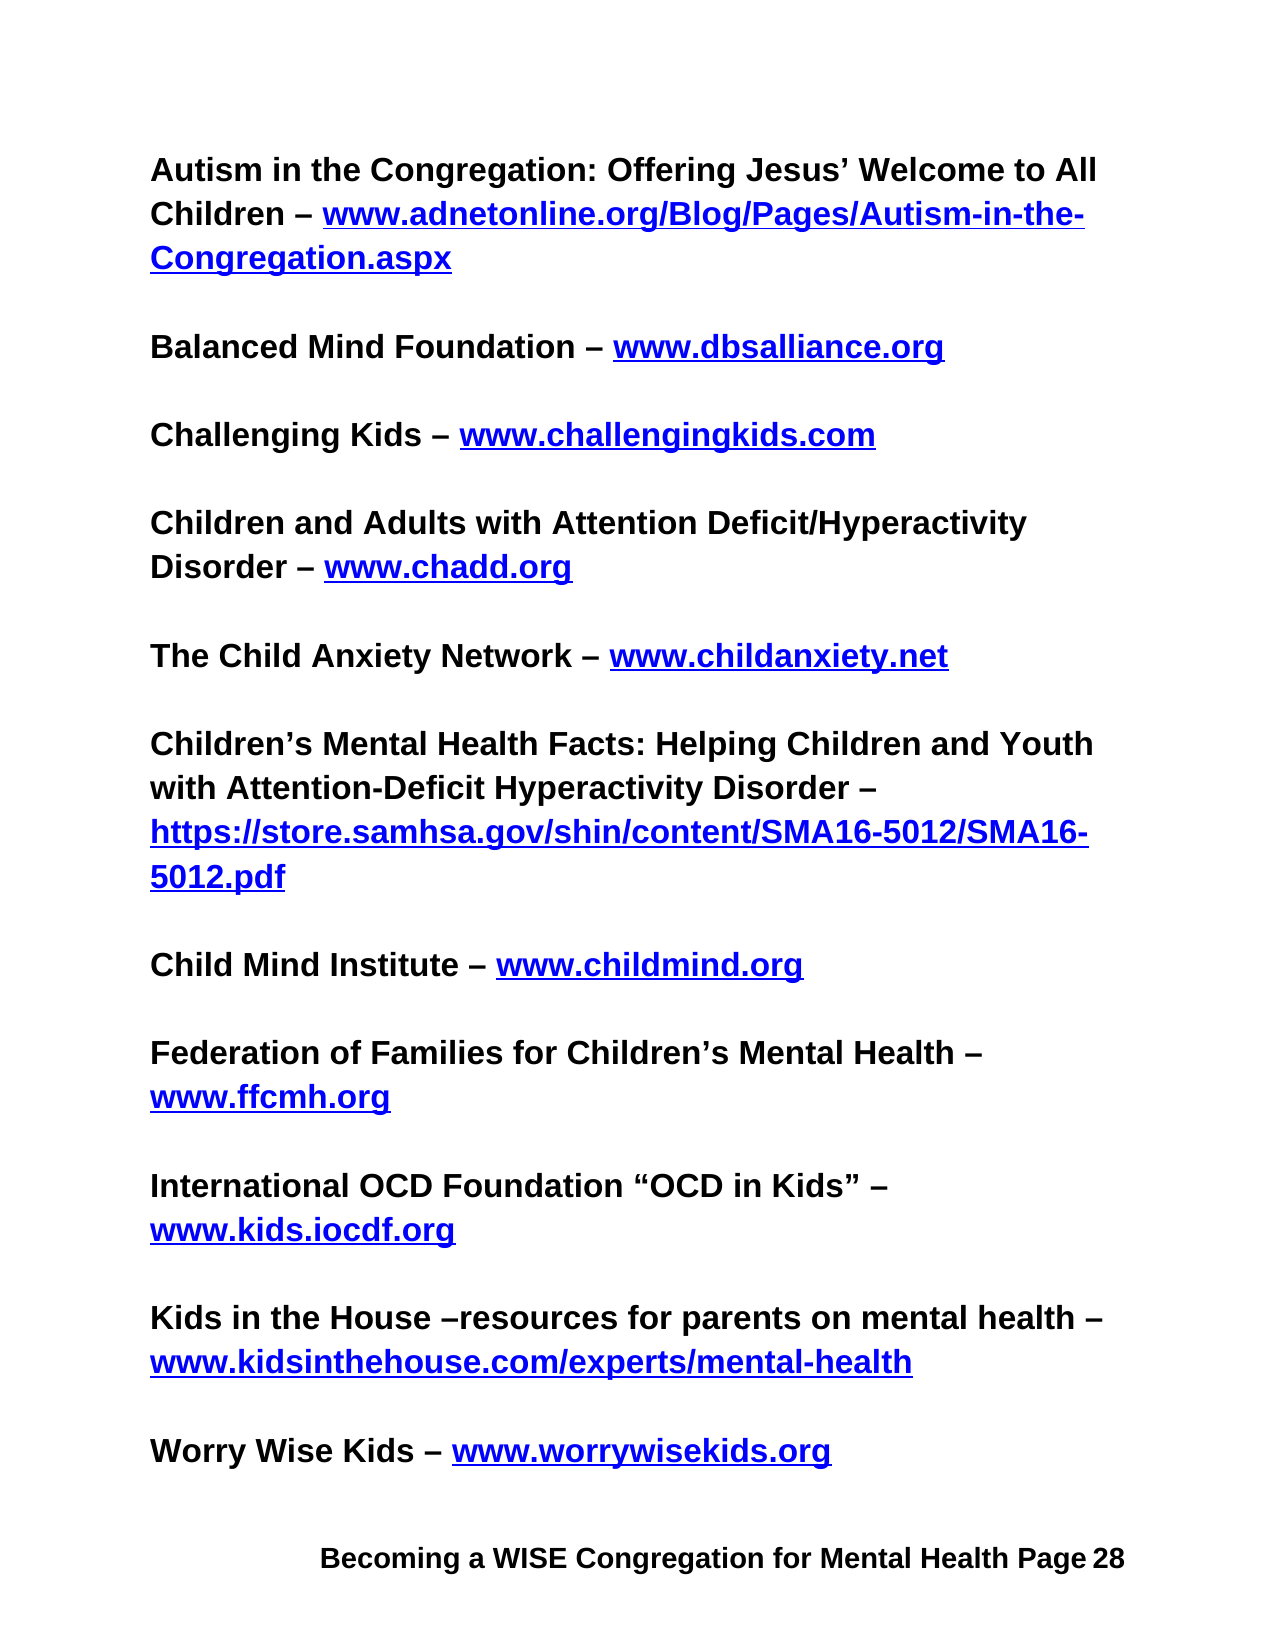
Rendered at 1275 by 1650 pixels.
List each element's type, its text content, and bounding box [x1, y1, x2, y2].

text Worry Wise Kids – www.worrywisekids.org [150, 1431, 1125, 1469]
text Children’s Mental Health Facts: Helping Children and Youth with Attention-Deficit Hyperactivity Disorder – https://store.samhsa.gov/shin/content/SMA16-5012/SMA16-5012.pdf [150, 724, 1125, 895]
text Kids in the House –resources for parents on mental health – www.kidsinthehouse.com/experts/mental-health [150, 1298, 1125, 1381]
text The Child Anxiety Network – www.childanxiety.net [150, 636, 1125, 674]
text Federation of Families for Children’s Mental Health – www.ffcmh.org [150, 1033, 1125, 1116]
text Children and Adults with Attention Deficit/Hyperactivity Disorder – www.chadd.org [150, 503, 1125, 586]
text International OCD Foundation “OCD in Kids” – www.kids.iocdf.org [150, 1166, 1125, 1248]
text Challenging Kids – www.challengingkids.com [150, 415, 1125, 453]
text Balanced Mind Foundation – www.dbsalliance.org [150, 327, 1125, 365]
text Child Mind Institute – www.childmind.org [150, 945, 1125, 983]
text Autism in the Congregation: Offering Jesus’ Welcome to All Children – www.adnetonline.org/Blog/Pages/Autism-in-the-Congregation.aspx [150, 150, 1125, 277]
